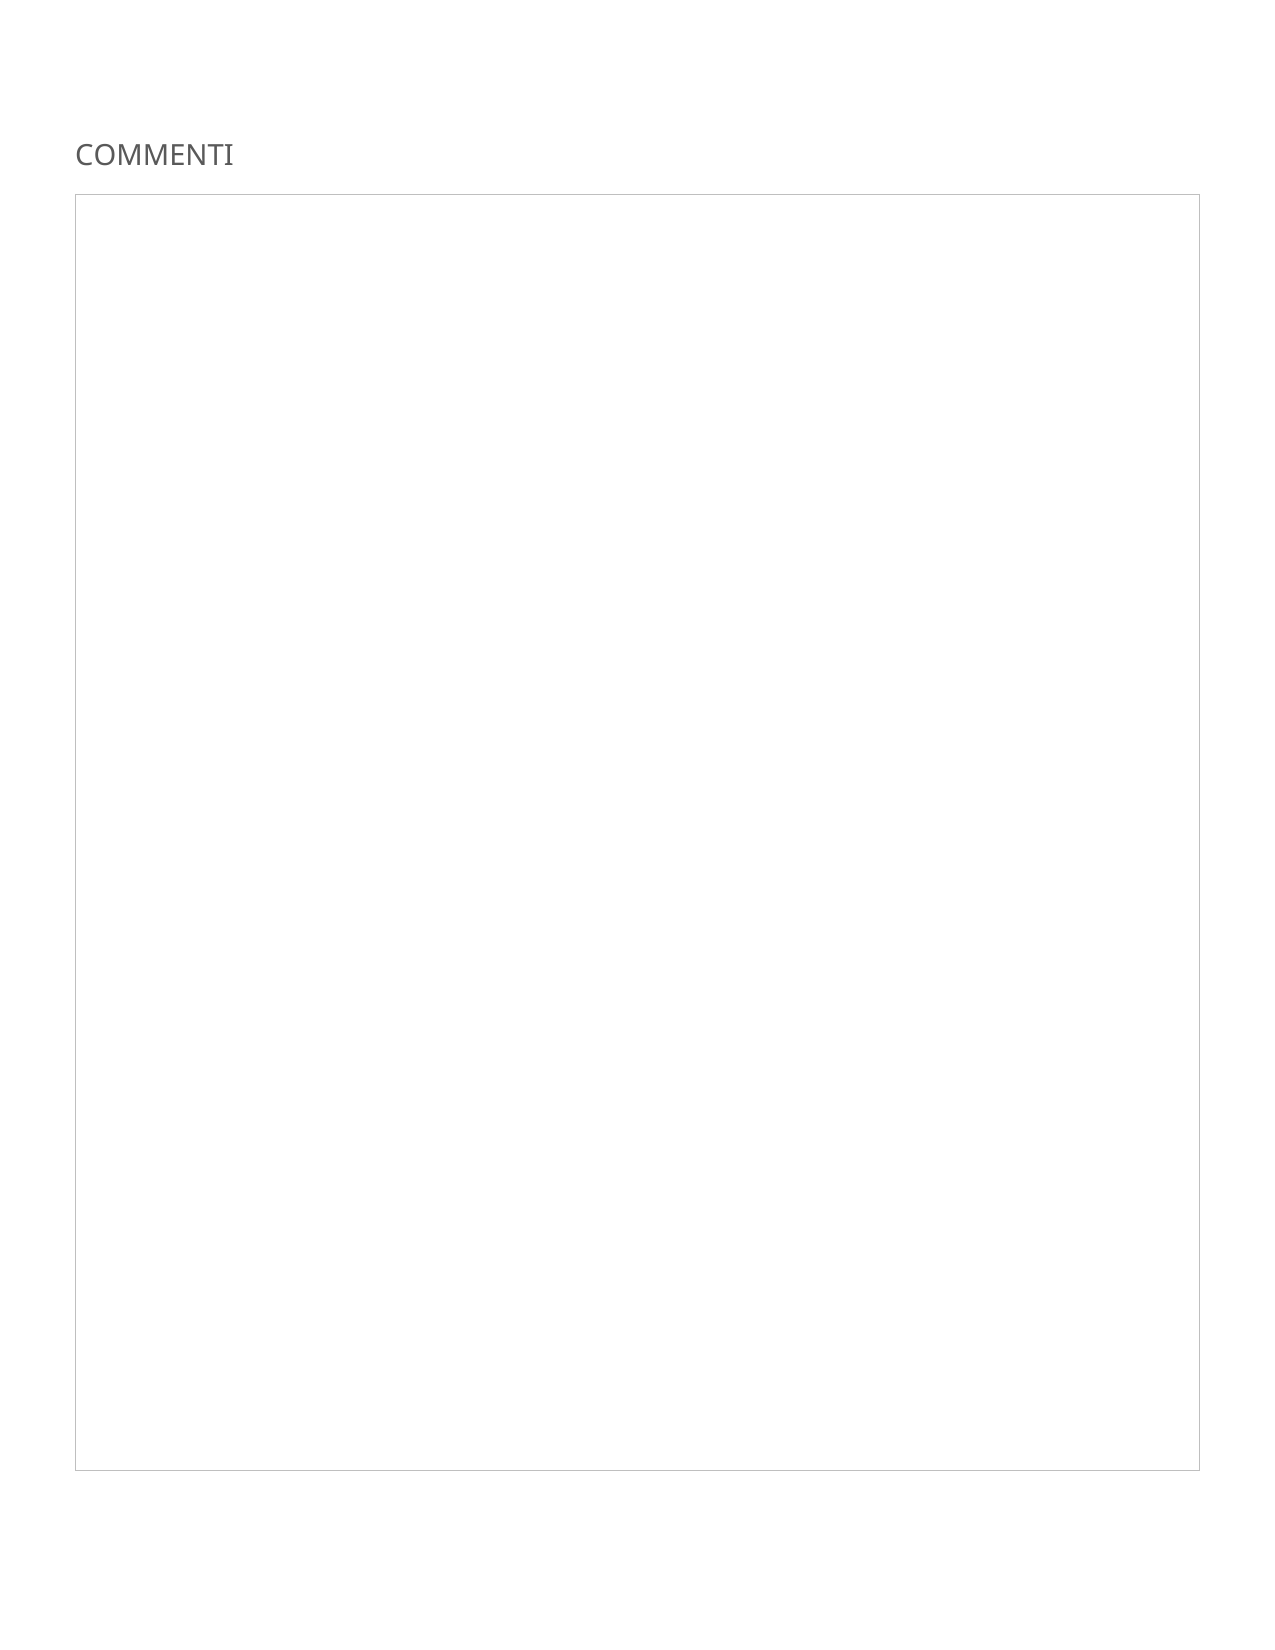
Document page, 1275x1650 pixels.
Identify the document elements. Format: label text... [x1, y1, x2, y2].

text COMMENTI [75, 134, 1200, 174]
table_header [76, 195, 1199, 1470]
